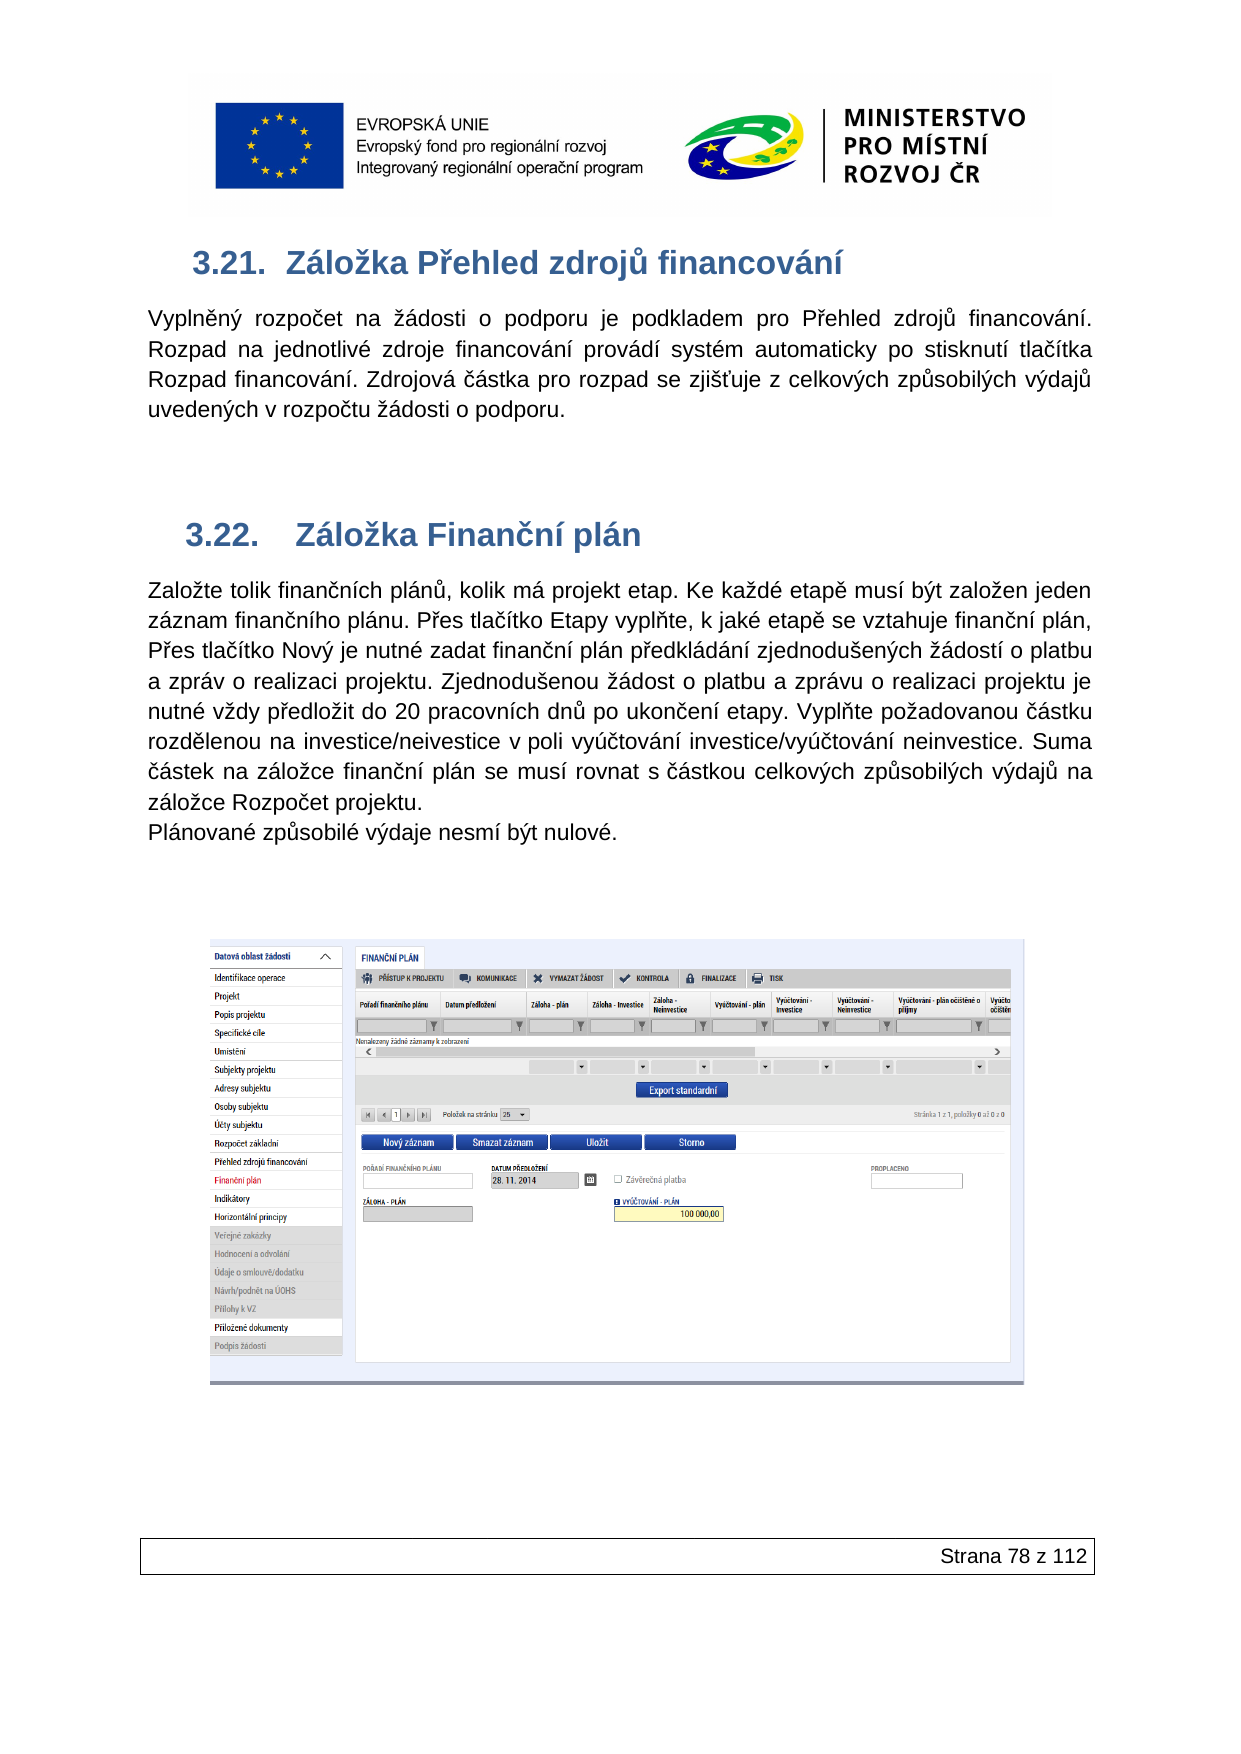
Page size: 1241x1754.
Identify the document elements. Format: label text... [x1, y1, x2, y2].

text Plánované způsobilé výdaje nesmí být nulové. [148, 819, 1093, 845]
text Vyplněný rozpočet na žádosti o podporu je podkladem pro Přehled zdrojů financování. Rozpad na jednotlivé zdroje financování provádí systém automaticky po stisknutí tlačítka Rozpad financování. Zdrojová částka pro rozpad se zjišťuje z celkových způsobilých výdajů uvedených v rozpočtu žádosti o podporu. [148, 305, 1093, 422]
picture [210, 939, 1025, 1385]
picture [187, 73, 1053, 217]
list Záložka Přehled zdrojů financování [192, 243, 1093, 281]
text Založte tolik finančních plánů, kolik má projekt etap. Ke každé etapě musí být založen jeden záznam finančního plánu. Přes tlačítko Etapy vyplňte, k jaké etapě se vztahuje finanční plán, Přes tlačítko Nový je nutné zadat finanční plán předkládání zjednodušených žádostí o platbu a zpráv o realizaci projektu. Zjednodušenou žádost o platbu a zprávu o realizaci projektu je nutné vždy předložit do 20 pracovních dnů po ukončení etapy. Vyplňte požadovanou částku rozdělenou na investice/neivestice v poli vyúčtování investice/vyúčtování neinvestice. Suma částek na záložce finanční plán se musí rovnat s částkou celkových způsobilých výdajů na záložce Rozpočet projektu. [148, 577, 1093, 815]
list Záložka Finanční plán [185, 515, 1093, 553]
